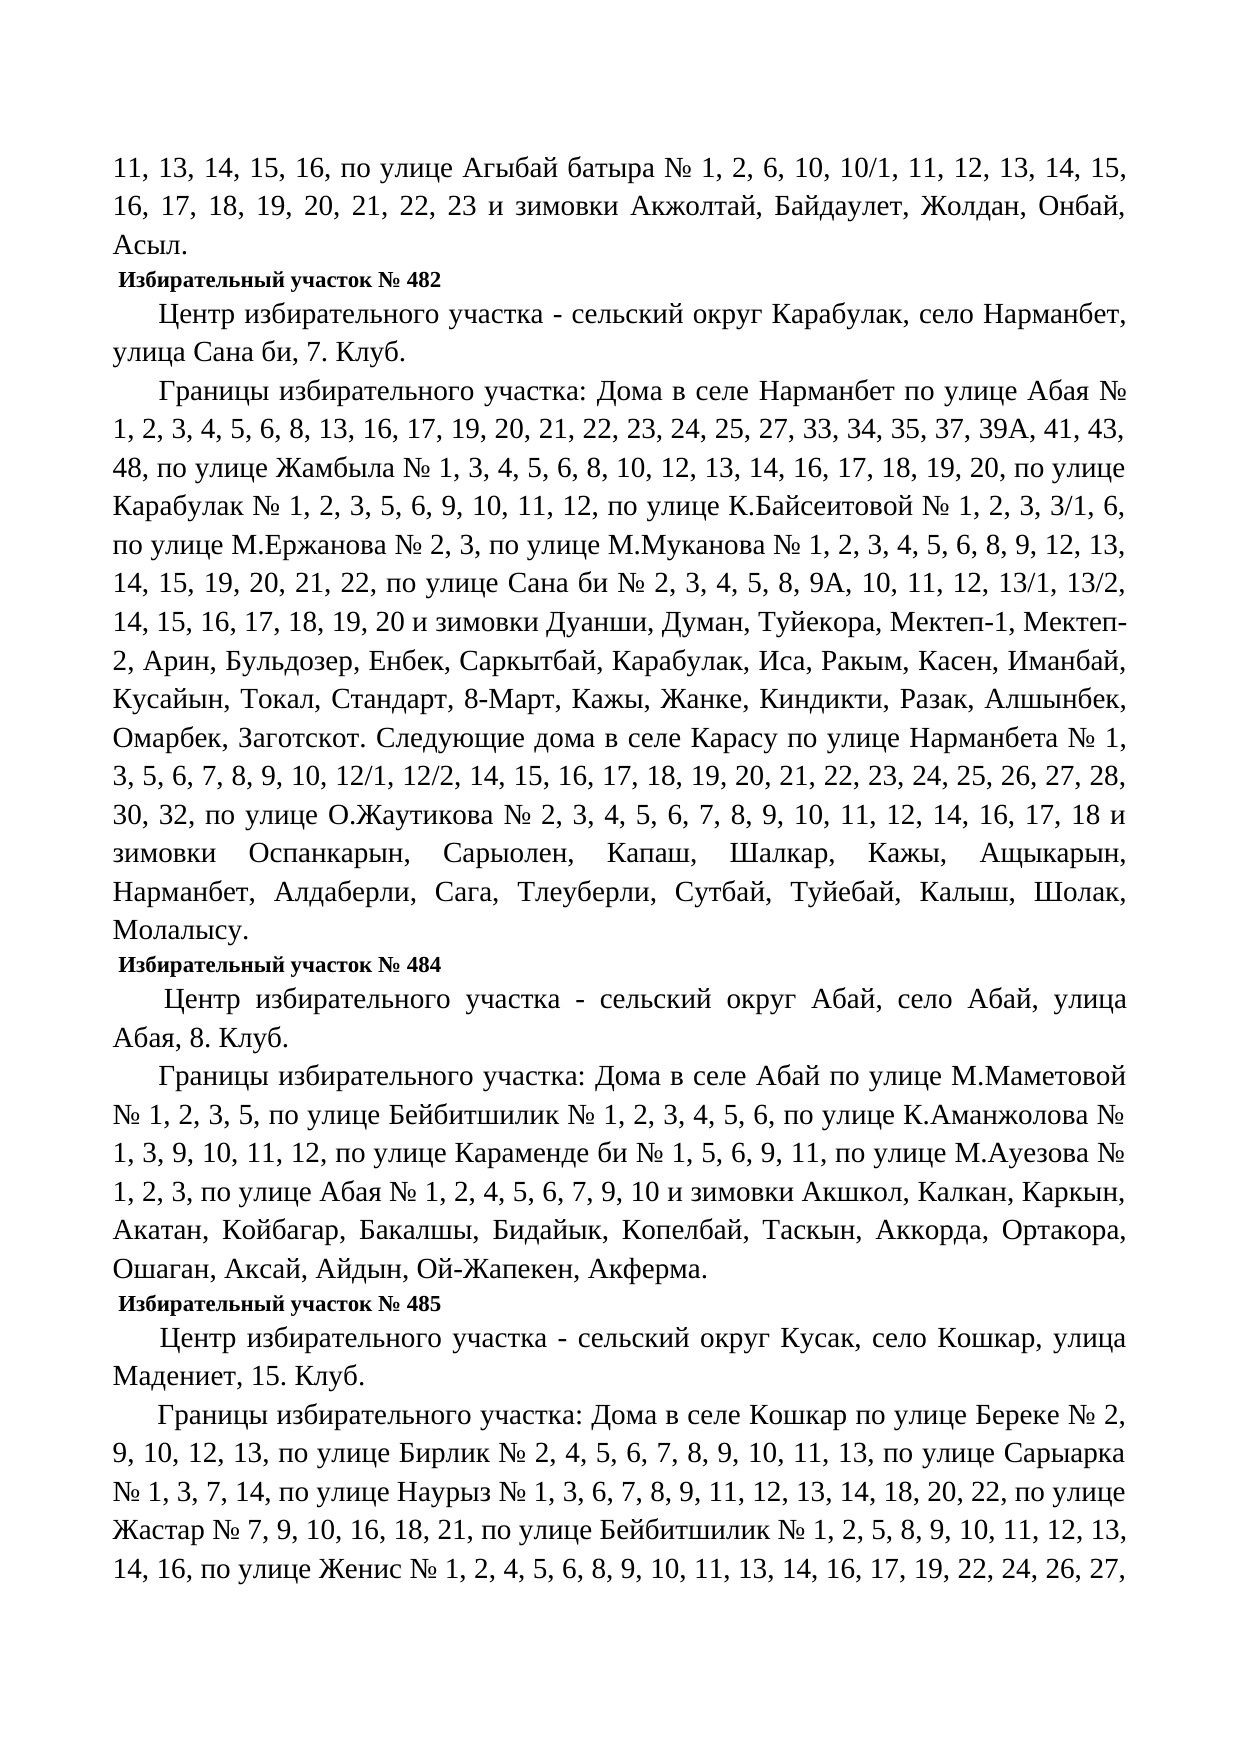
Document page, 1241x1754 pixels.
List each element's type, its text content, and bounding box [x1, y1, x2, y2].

text Границы избирательного участка: Дома в селе Нарманбет по улице Абая № 1, 2, 3, 4, 5, 6, 8, 13, 16, 17, 19, 20, 21, 22, 23, 24, 25, 27, 33, 34, 35, 37, 39А, 41, 43, 48, по улице Жамбыла № 1, 3, 4, 5, 6, 8, 10, 12, 13, 14, 16, 17, 18, 19, 20, по улице Карабулак № 1, 2, 3, 5, 6, 9, 10, 11, 12, по улице К.Байсеитовой № 1, 2, 3, 3/1, 6, по улице М.Ержанова № 2, 3, по улице М.Муканова № 1, 2, 3, 4, 5, 6, 8, 9, 12, 13, 14, 15, 19, 20, 21, 22, по улице Сана би № 2, 3, 4, 5, 8, 9А, 10, 11, 12, 13/1, 13/2, 14, 15, 16, 17, 18, 19, 20 и зимовки Дуанши, Думан, Туйекора, Мектеп-1, Мектеп-2, Арин, Бульдозер, Енбек, Саркытбай, Карабулак, Иса, Ракым, Касен, Иманбай, Кусайын, Токал, Стандарт, 8-Март, Кажы, Жанке, Киндикти, Разак, Алшынбек, Омарбек, Заготскот. Следующие дома в селе Карасу по улице Нарманбета № 1, 3, 5, 6, 7, 8, 9, 10, 12/1, 12/2, 14, 15, 16, 17, 18, 19, 20, 21, 22, 23, 24, 25, 26, 27, 28, 30, 32, по улице О.Жаутикова № 2, 3, 4, 5, 6, 7, 8, 9, 10, 11, 12, 14, 16, 17, 18 и зимовки Оспанкарын, Сарыолен, Капаш, Шалкар, Кажы, Ащыкарын, Нарманбет, Алдаберли, Сага, Тлеуберли, Сутбай, Туйебай, Калыш, Шолак, Молалысу. [112, 373, 1128, 946]
text Центр избирательного участка - сельский округ Карабулак, село Нарманбет, улица Сана би, 7. Клуб. [112, 296, 1128, 368]
text Избирательный участок № 482 [112, 266, 1128, 292]
text Избирательный участок № 485 [112, 1289, 1128, 1316]
text Центр избирательного участка - сельский округ Абай, село Абай, улица Абая, 8. Клуб. [112, 981, 1128, 1053]
text Границы избирательного участка: Дома в селе Абай по улице М.Маметовой № 1, 2, 3, 5, по улице Бейбитшилик № 1, 2, 3, 4, 5, 6, по улице К.Аманжолова № 1, 3, 9, 10, 11, 12, по улице Караменде би № 1, 5, 6, 9, 11, по улице М.Ауезова № 1, 2, 3, по улице Абая № 1, 2, 4, 5, 6, 7, 9, 10 и зимовки Акшкол, Калкан, Каркын, Акатан, Койбагар, Бакалшы, Бидайык, Копелбай, Таскын, Аккорда, Ортакора, Ошаган, Аксай, Айдын, Ой-Жапекен, Акферма. [112, 1058, 1128, 1284]
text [112, 1397, 1128, 1584]
text Центр избирательного участка - сельский округ Кусак, село Кошкар, улица Мадениет, 15. Клуб. [112, 1320, 1128, 1392]
text Избирательный участок № 484 [112, 951, 1128, 977]
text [112, 150, 1128, 261]
